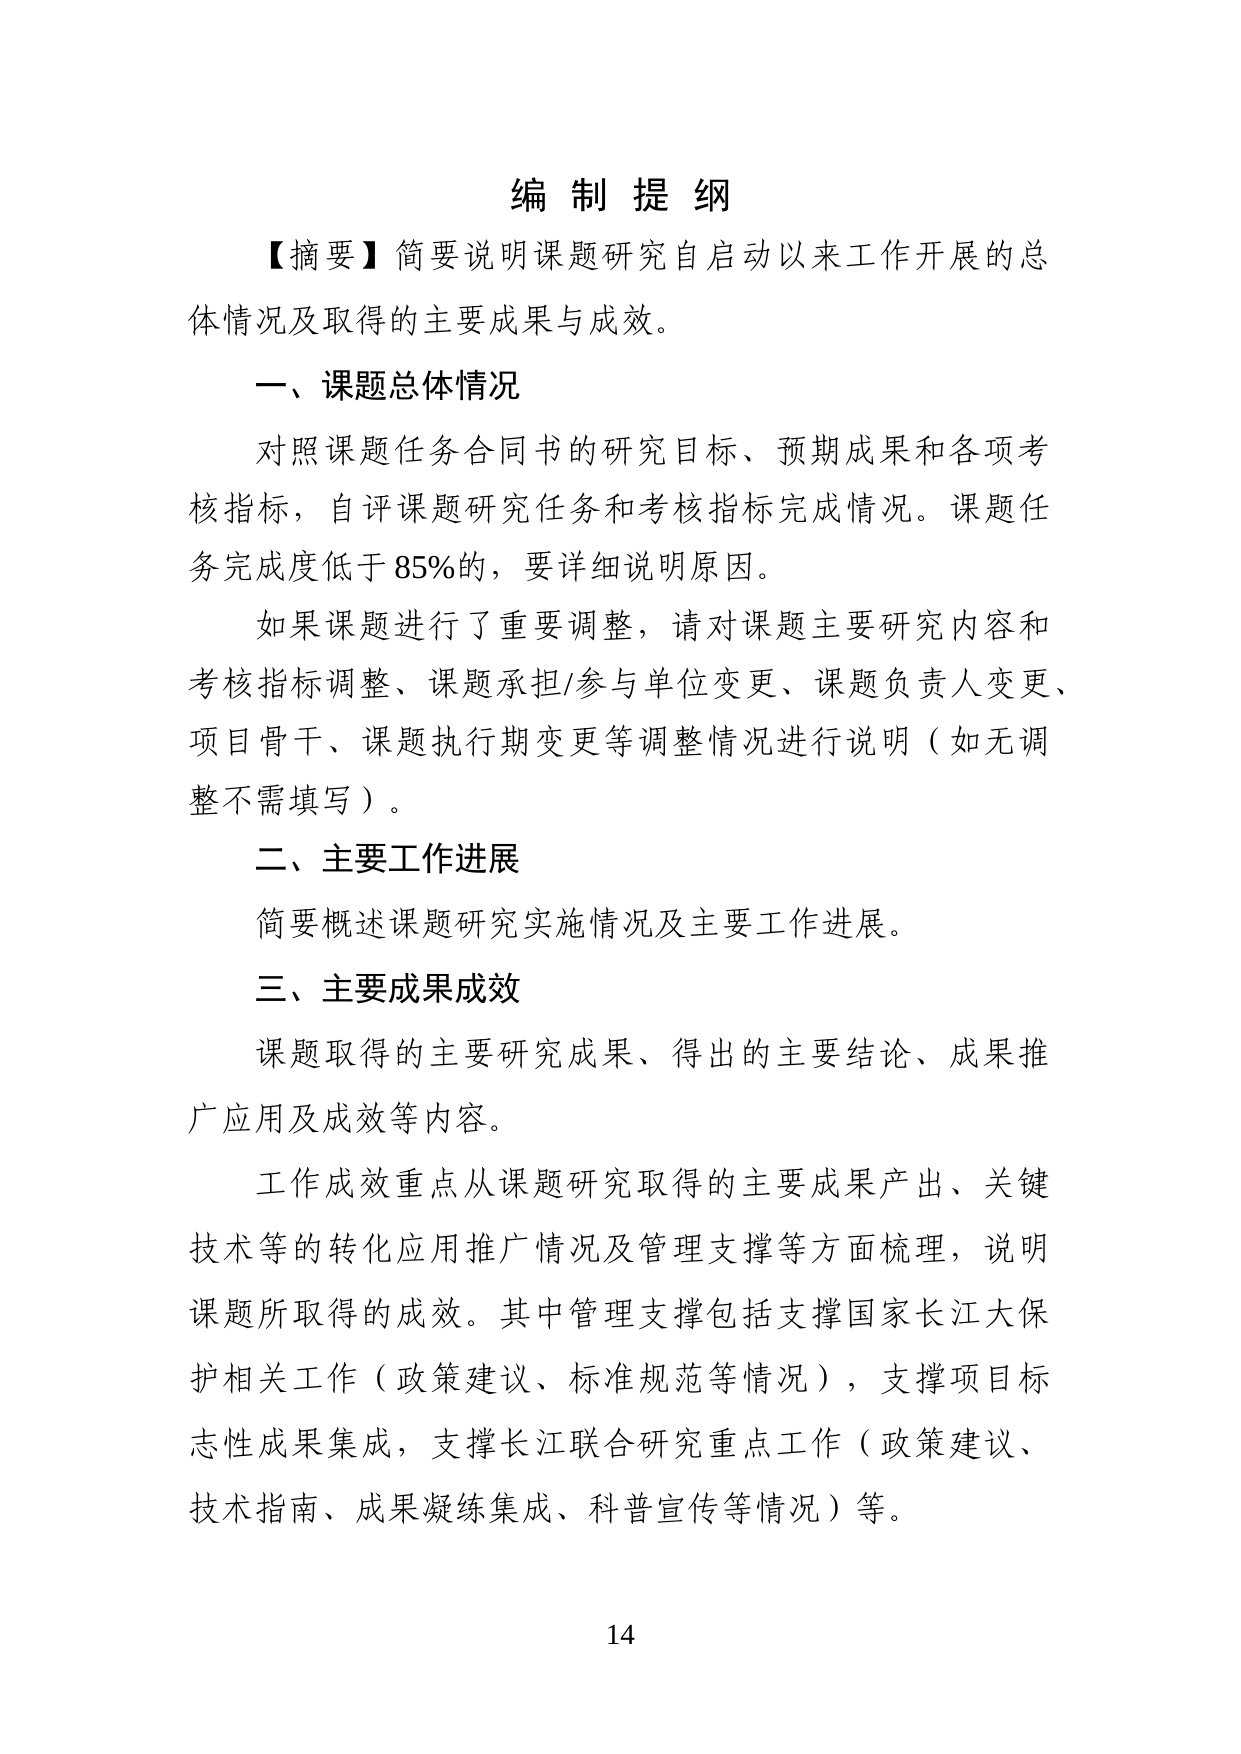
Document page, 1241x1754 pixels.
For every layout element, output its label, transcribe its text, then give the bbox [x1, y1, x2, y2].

text 如果课题进行了重要调整，请对课题主要研究内容和考核指标调整、课题承担/参与单位变更、课题负责人变更、项目骨干、课题执行期变更等调整情况进行说明（如无调整不需填写）。 [187, 590, 1053, 824]
text 【摘要】简要说明课题研究自启动以来工作开展的总体情况及取得的主要成果与成效。 [187, 220, 1053, 350]
text 对照课题任务合同书的研究目标、预期成果和各项考核指标，自评课题研究任务和考核指标完成情况。课题任务完成度低于85%的，要详细说明原因。 [187, 415, 1053, 590]
text 课题取得的主要研究成果、得出的主要结论、成果推广应用及成效等内容。 [187, 1019, 1053, 1149]
list 三、主要成果成效 [187, 954, 1053, 1019]
list 课题总体情况 [187, 350, 1053, 415]
text 编 制 提 纲 [187, 162, 1053, 220]
text 简要概述课题研究实施情况及主要工作进展。 [187, 889, 1053, 954]
text 工作成效重点从课题研究取得的主要成果产出、关键技术等的转化应用推广情况及管理支撑等方面梳理，说明课题所取得的成效。其中管理支撑包括支撑国家长江大保护相关工作（政策建议、标准规范等情况），支撑项目标志性成果集成，支撑长江联合研究重点工作（政策建议、技术指南、成果凝练集成、科普宣传等情况）等。 [187, 1149, 1053, 1539]
list 二、主要工作进展 [187, 824, 1053, 889]
